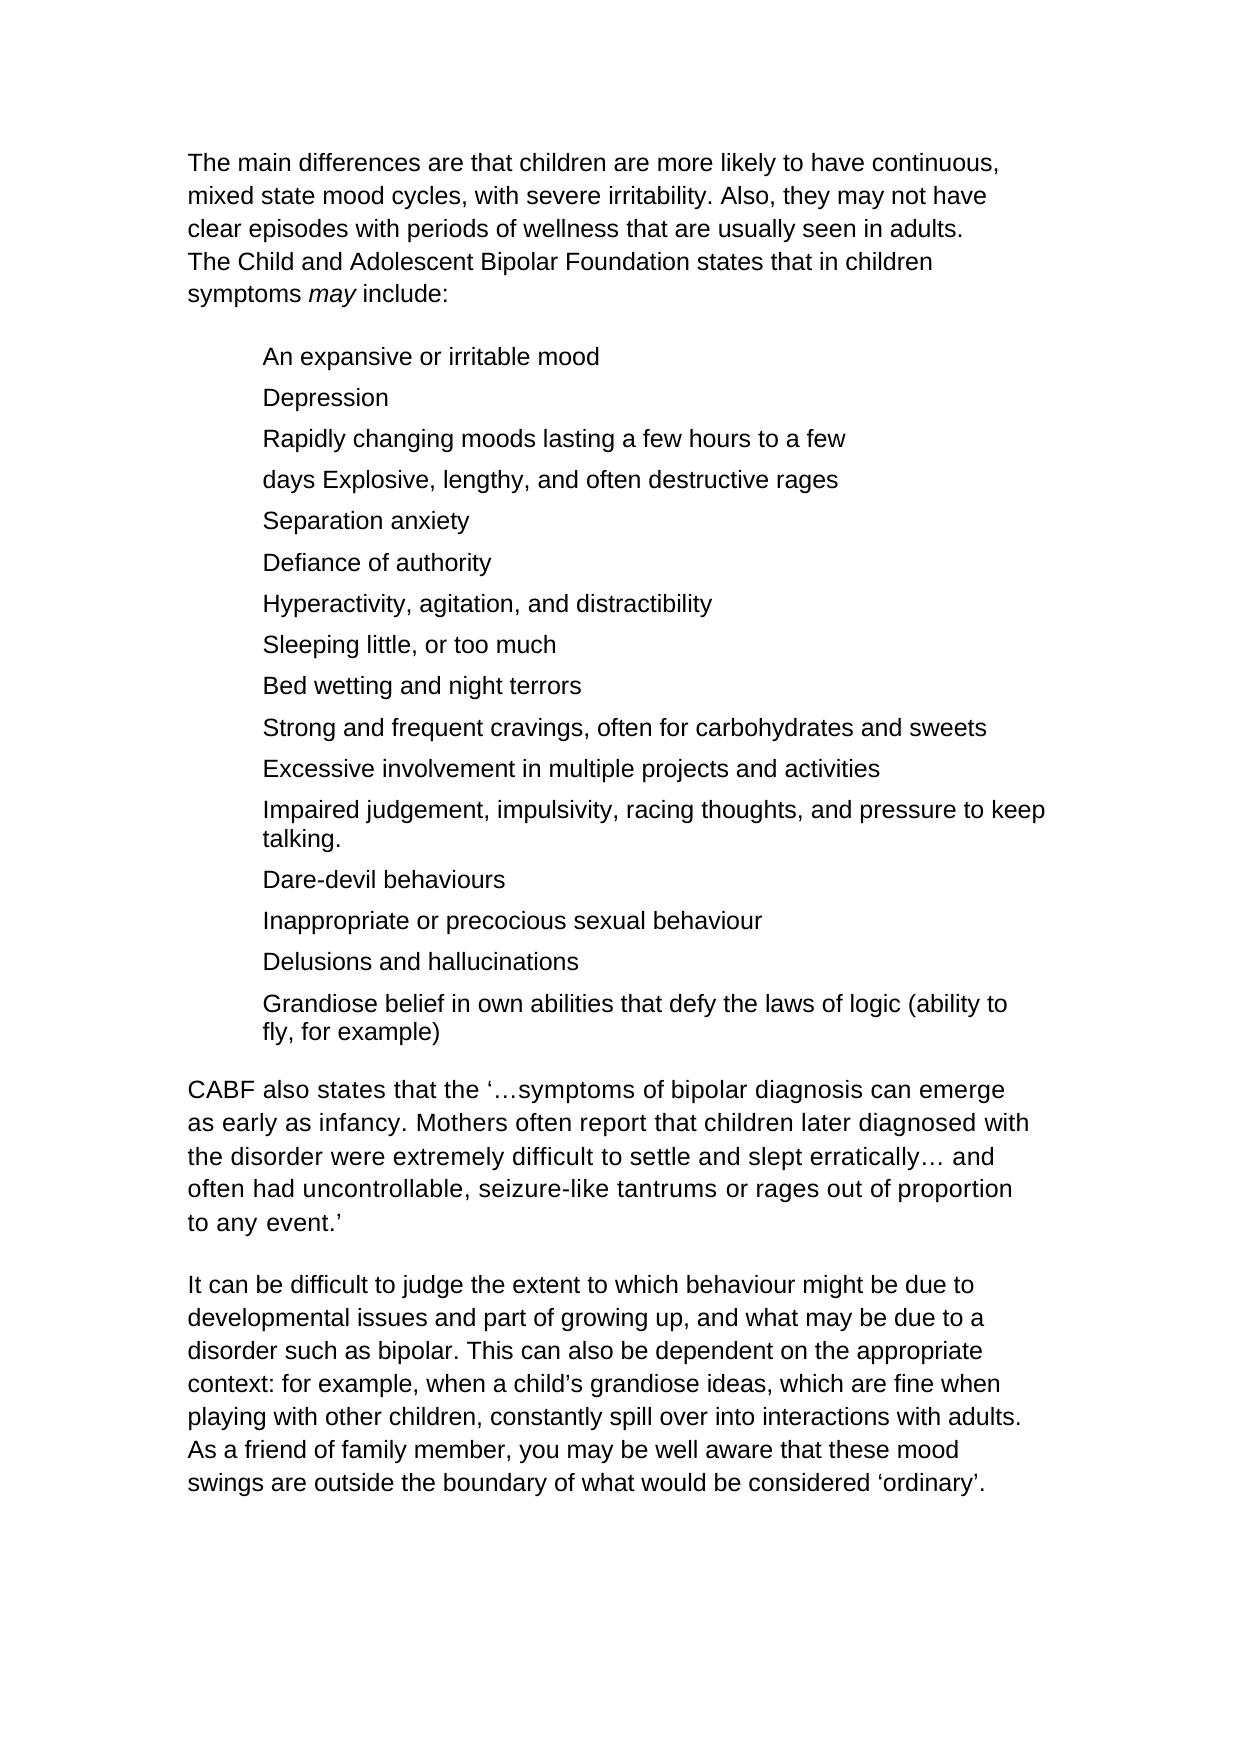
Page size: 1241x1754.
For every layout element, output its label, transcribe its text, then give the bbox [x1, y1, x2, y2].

text The Child and Adolescent Bipolar Foundation states that in children symptoms may include: [187, 247, 1024, 308]
text It can be difficult to judge the extent to which behaviour might be due to developmental issues and part of growing up, and what may be due to a disorder such as bipolar. This can also be dependent on the appropriate context: for example, when a child’s grandiose ideas, which are fine when playing with other children, constantly spill over into interactions with adults. As a friend of family member, you may be well aware that these mood swings are outside the boundary of what would be considered ‘ordinary’. [187, 1270, 1038, 1497]
text Dare-devil behaviours [262, 865, 1067, 894]
text An expansive or irritable mood Depression [262, 342, 602, 412]
text Defiance of authority [262, 548, 1067, 576]
text Impaired judgement, impulsivity, racing thoughts, and pressure to keep talking. [262, 795, 1048, 852]
text Strong and frequent cravings, often for carbohydrates and sweets Excessive involvement in multiple projects and activities [262, 713, 990, 782]
text CABF also states that the ‘…symptoms of bipolar diagnosis can emerge as early as infancy. Mothers often report that children later diagnosed with the disorder were extremely difficult to settle and slept erratically… and often had uncontrollable, seizure-like tantrums or rages out of proportion to any event.’ [187, 1075, 1033, 1236]
text Rapidly changing moods lasting a few hours to a few days Explosive, lengthy, and often destructive rages Separation anxiety [262, 424, 906, 535]
text Inappropriate or precocious sexual behaviour Delusions and hallucinations [262, 906, 870, 976]
text The main differences are that children are more likely to have continuous, mixed state mood cycles, with severe irritability. Also, they may not have clear episodes with periods of wellness that are usually seen in adults. [187, 148, 1024, 243]
text Grandiose belief in own abilities that defy the laws of logic (ability to fly, for example) [262, 989, 1024, 1046]
text Hyperactivity, agitation, and distractibility Sleeping little, or too much [262, 589, 714, 659]
text Bed wetting and night terrors [262, 671, 1067, 700]
